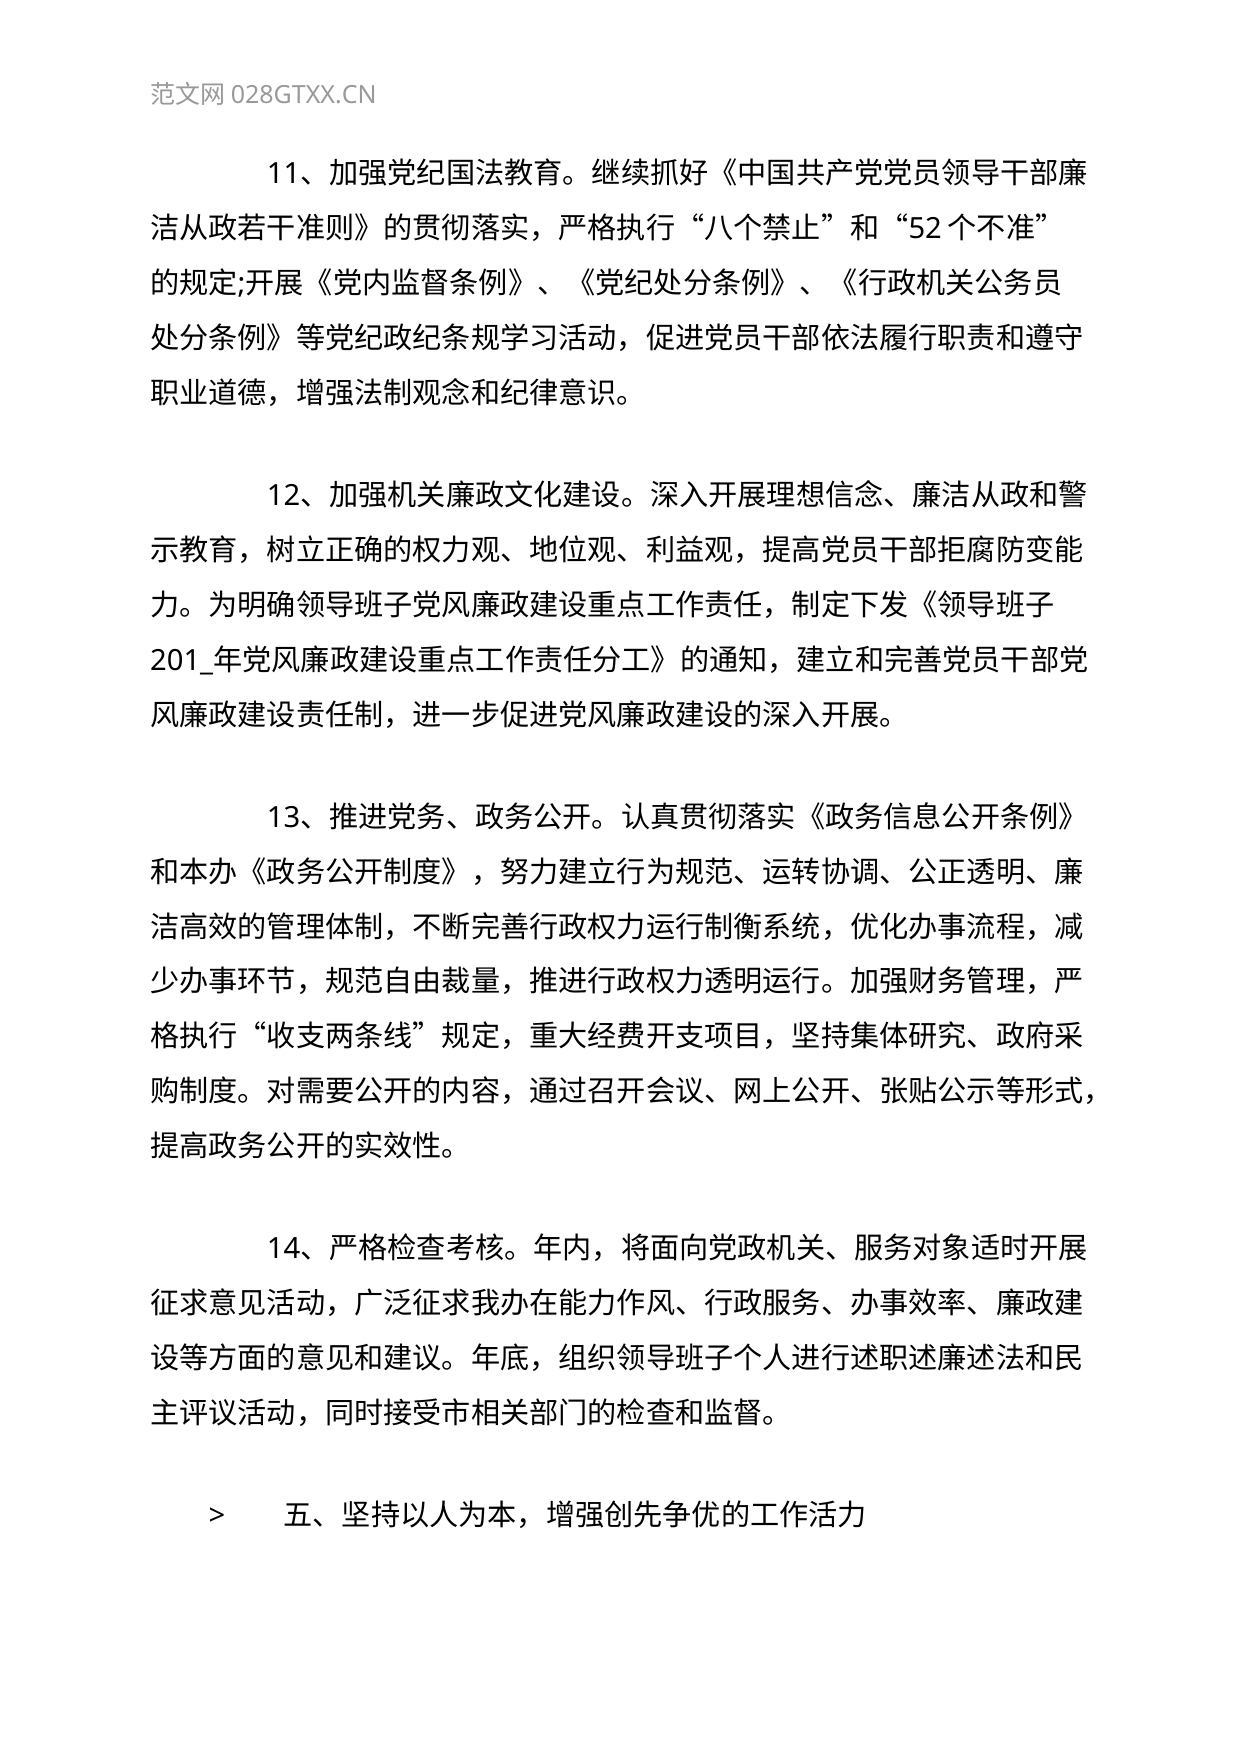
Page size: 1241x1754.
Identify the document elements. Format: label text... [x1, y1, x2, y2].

text 14、严格检查考核。年内，将面向党政机关、服务对象适时开展征求意见活动，广泛征求我办在能力作风、行政服务、办事效率、廉政建设等方面的意见和建议。年底，组织领导班子个人进行述职述廉述法和民主评议活动，同时接受市相关部门的检查和监督。 [150, 1224, 1090, 1432]
text 12、加强机关廉政文化建设。深入开展理想信念、廉洁从政和警示教育，树立正确的权力观、地位观、利益观，提高党员干部拒腐防变能力。为明确领导班子党风廉政建设重点工作责任，制定下发《领导班子201_年党风廉政建设重点工作责任分工》的通知，建立和完善党员干部党风廉政建设责任制，进一步促进党风廉政建设的深入开展。 [150, 472, 1090, 734]
text > 五、坚持以人为本，增强创先争优的工作活力 [150, 1491, 1090, 1533]
text 11、加强党纪国法教育。继续抓好《中国共产党党员领导干部廉洁从政若干准则》的贯彻落实，严格执行“八个禁止”和“52个不准”的规定;开展《党内监督条例》、《党纪处分条例》、《行政机关公务员处分条例》等党纪政纪条规学习活动，促进党员干部依法履行职责和遵守职业道德，增强法制观念和纪律意识。 [150, 150, 1090, 412]
text 13、推进党务、政务公开。认真贯彻落实《政务信息公开条例》和本办《政务公开制度》，努力建立行为规范、运转协调、公正透明、廉洁高效的管理体制，不断完善行政权力运行制衡系统，优化办事流程，减少办事环节，规范自由裁量，推进行政权力透明运行。加强财务管理，严格执行“收支两条线”规定，重大经费开支项目，坚持集体研究、政府采购制度。对需要公开的内容，通过召开会议、网上公开、张贴公示等形式，提高政务公开的实效性。 [150, 793, 1090, 1165]
